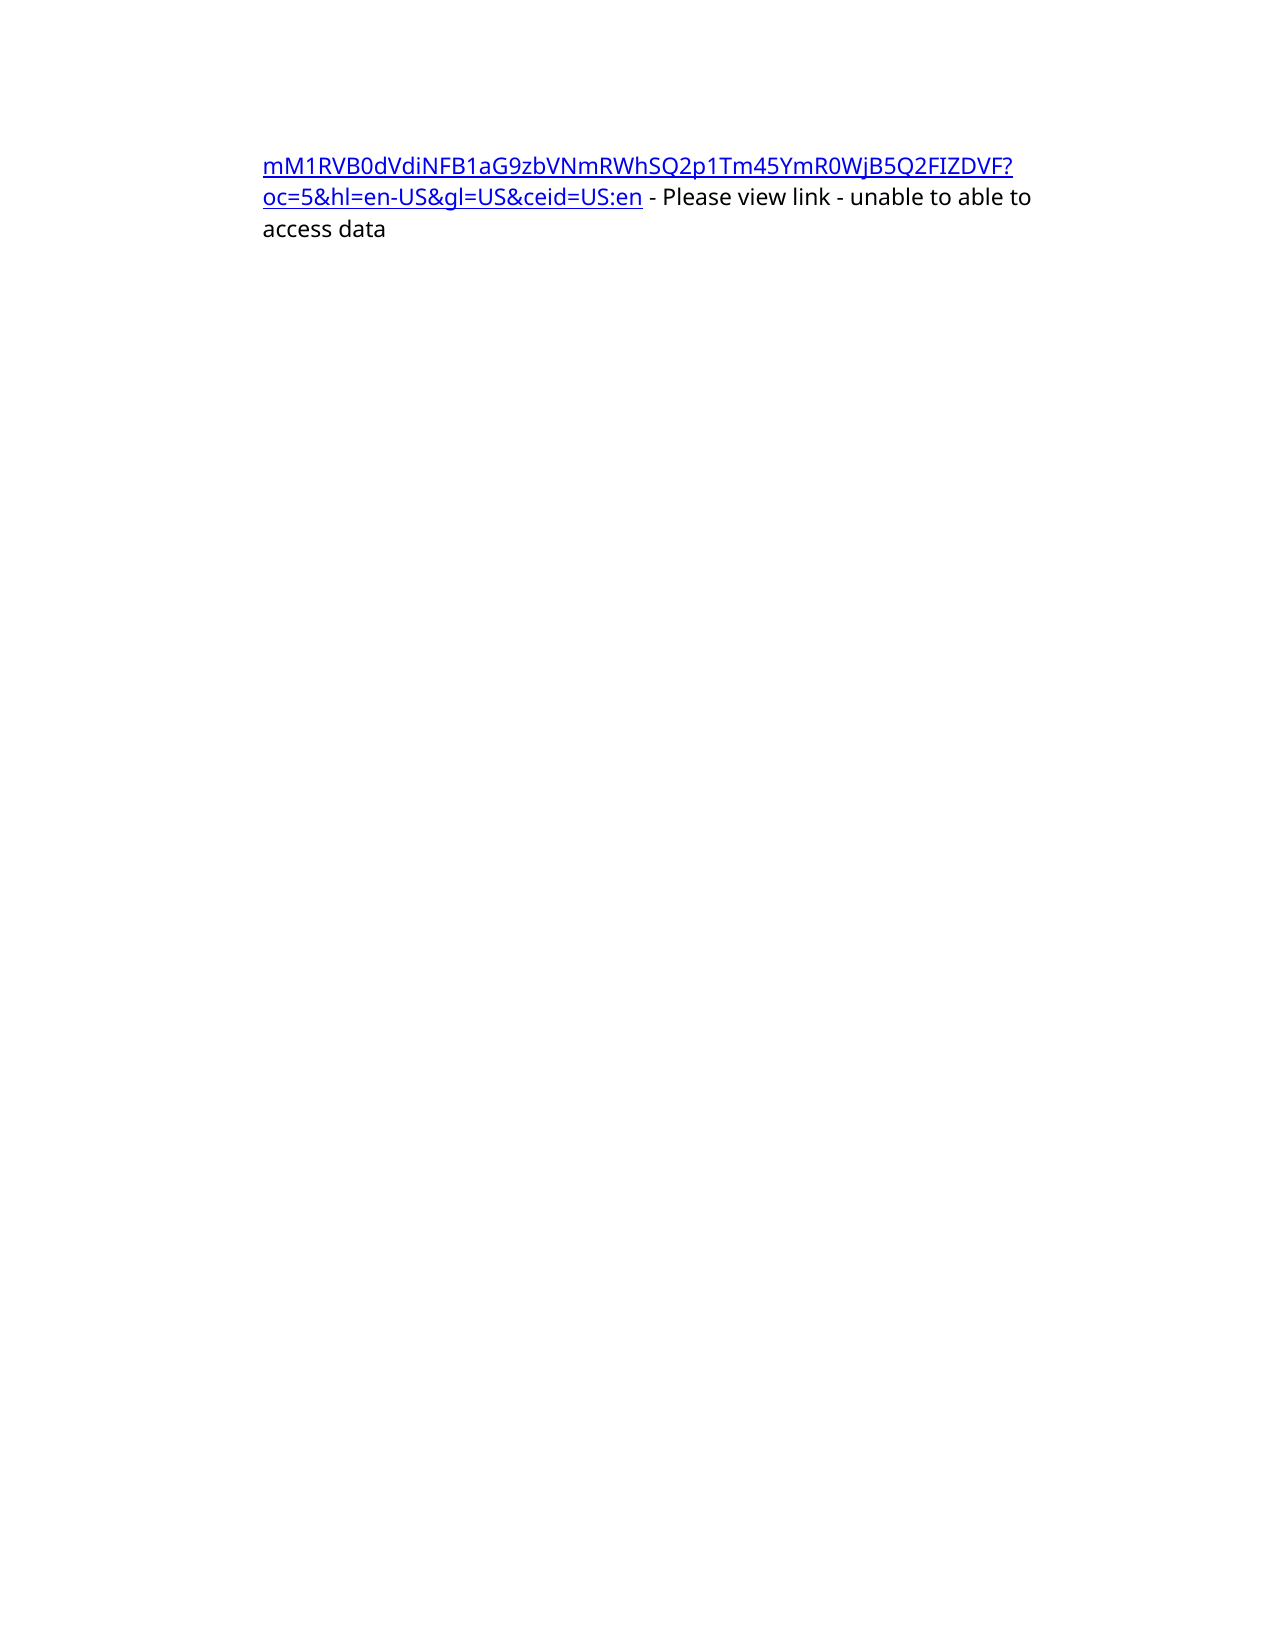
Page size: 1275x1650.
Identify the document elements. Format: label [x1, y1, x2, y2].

list [225, 150, 1087, 244]
